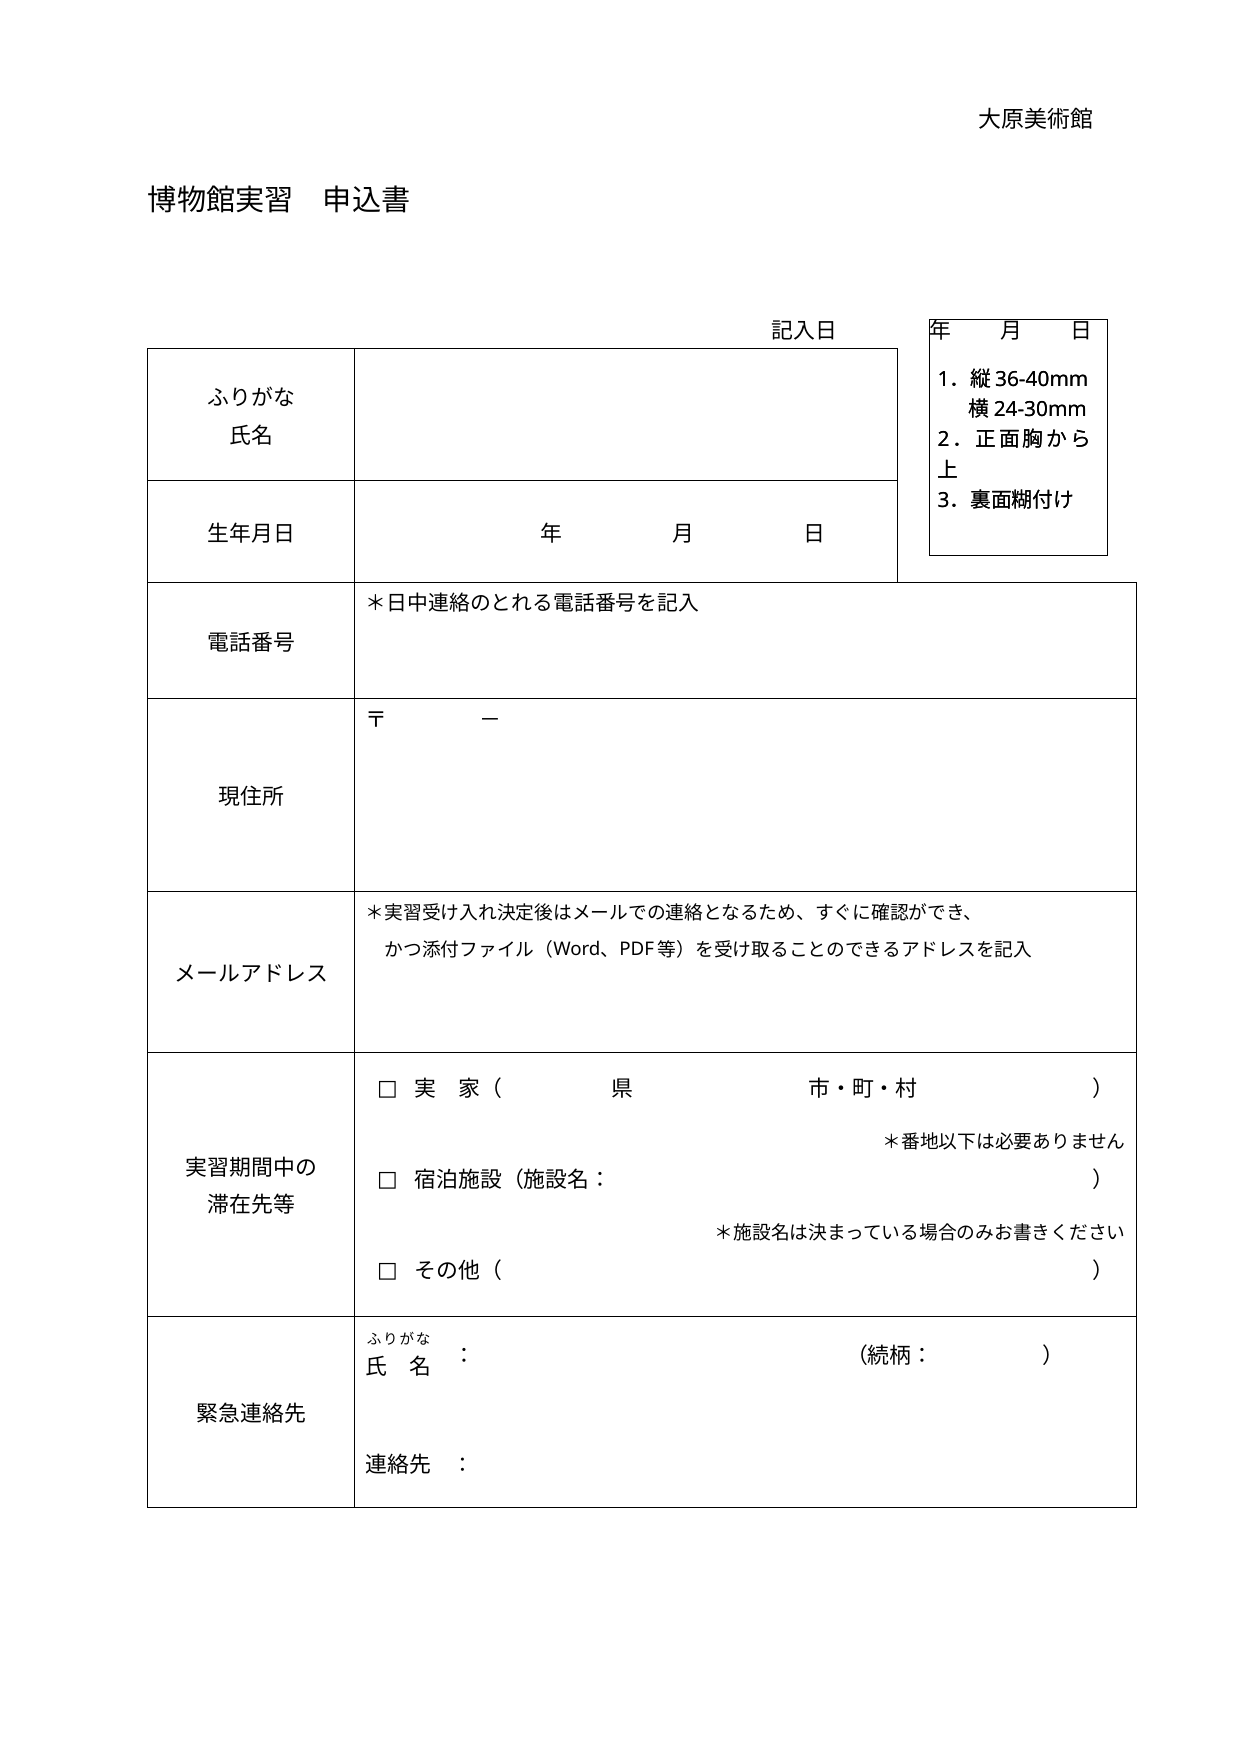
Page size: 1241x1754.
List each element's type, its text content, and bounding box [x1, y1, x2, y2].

table_cell 現住所 [148, 699, 354, 891]
table_cell ＊実習受け入れ決定後はメールでの連絡となるため、すぐに確認ができ、 かつ添付ファイル（Word、PDF等）を受け取ることのできるアドレスを記入 [355, 892, 1136, 1052]
table_cell ： （続柄： ） 連絡先 ： [355, 1317, 1136, 1507]
table_cell 電話番号 [148, 583, 354, 698]
table_cell メールアドレス [148, 892, 354, 1052]
table_cell 実習期間中の 滞在先等 [148, 1053, 354, 1316]
table_cell 生年月日 [148, 481, 354, 582]
table_cell 〒 － [355, 699, 1136, 891]
table_cell 実 家（ 県 市・町・村 ） ＊番地以下は必要ありません 宿泊施設（施設名： ） ＊施設名は決まっている場合のみお書きください その他（ ） [355, 1053, 1136, 1316]
table_cell 年 月 日 [355, 481, 897, 582]
table_header [355, 349, 897, 480]
text 博物館実習 申込書 [148, 161, 1092, 236]
table_cell ＊日中連絡のとれる電話番号を記入 [355, 583, 1136, 698]
table_header ふりがな 氏名 [148, 349, 354, 480]
table_cell 緊急連絡先 [148, 1317, 354, 1507]
text 記入日 年 月 日 [148, 311, 1092, 348]
